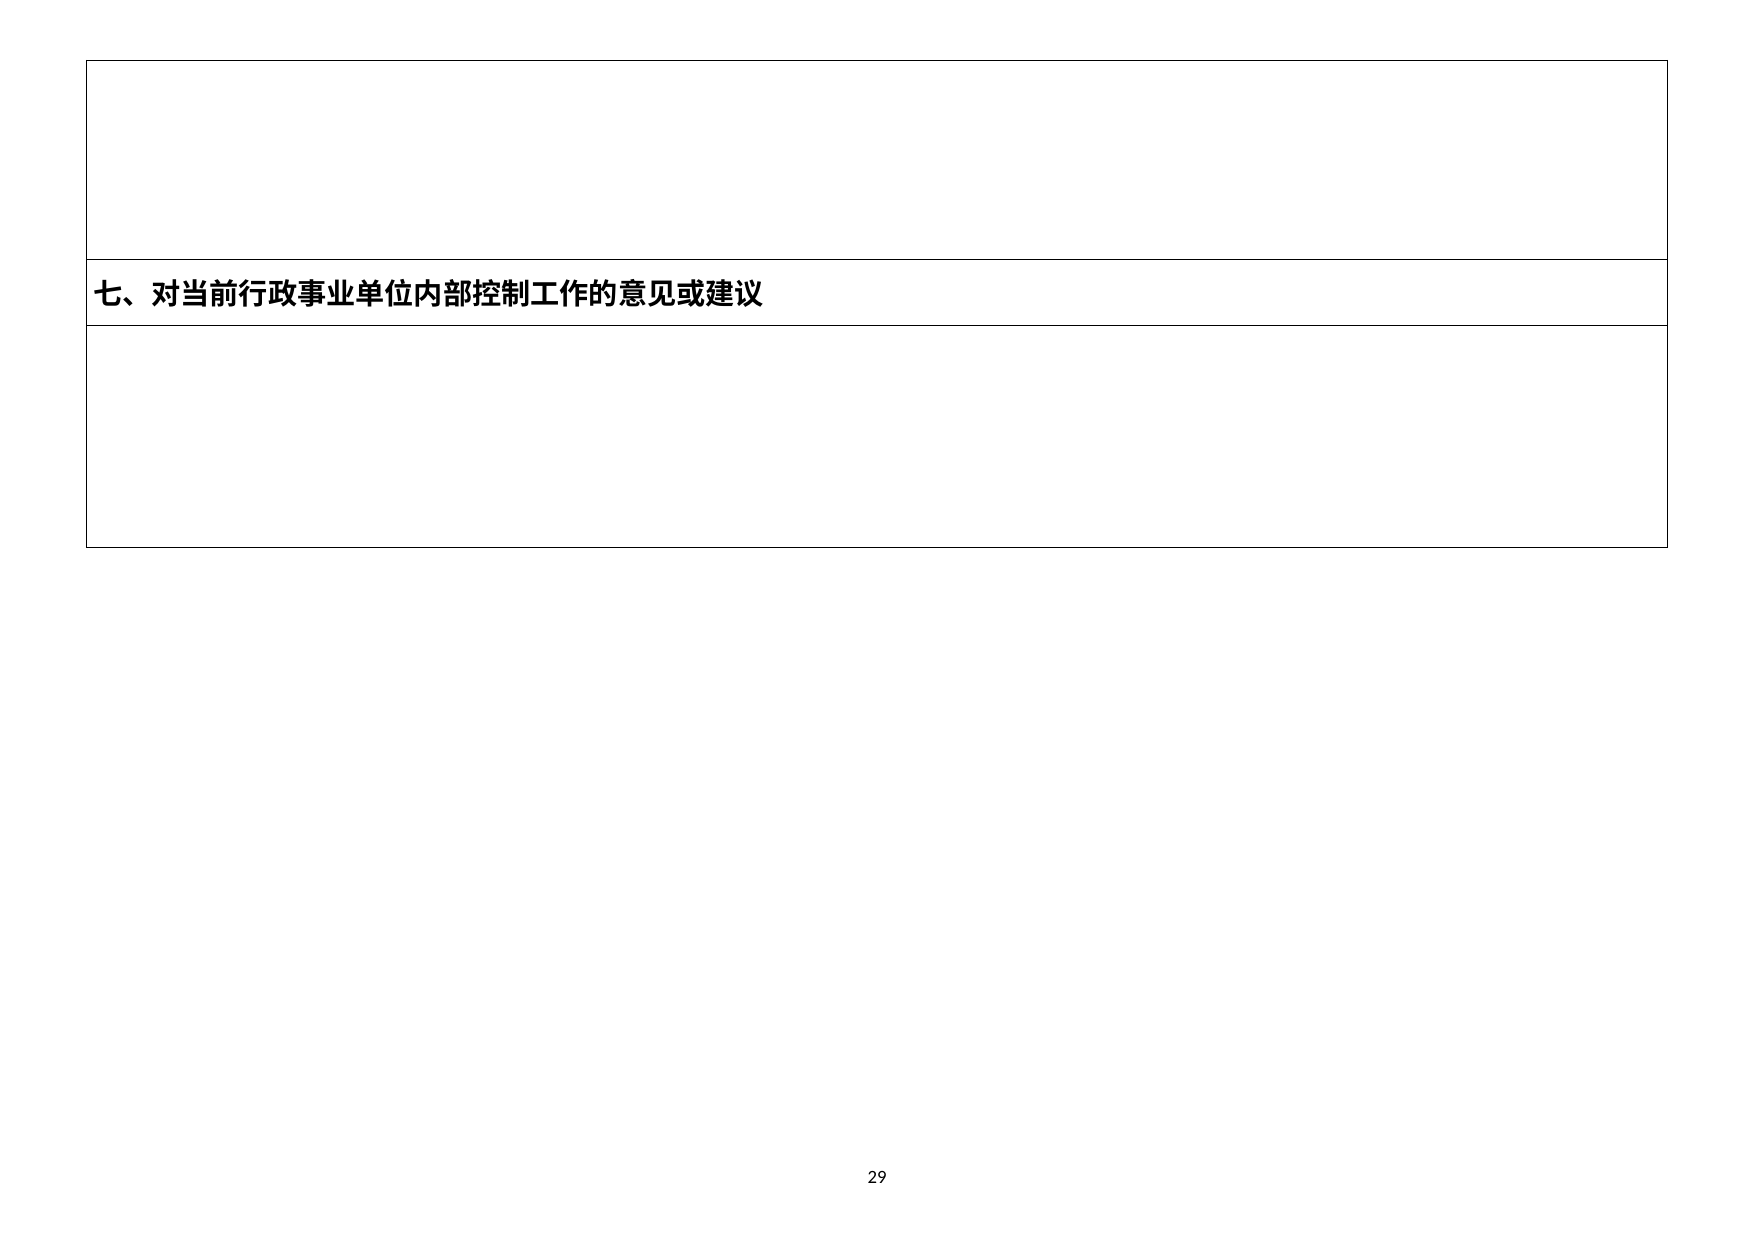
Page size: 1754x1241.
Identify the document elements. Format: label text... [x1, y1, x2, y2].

table_cell [87, 326, 1667, 547]
table_cell 七、对当前行政事业单位内部控制工作的意见或建议 [87, 260, 1667, 324]
table_cell [87, 61, 1667, 258]
